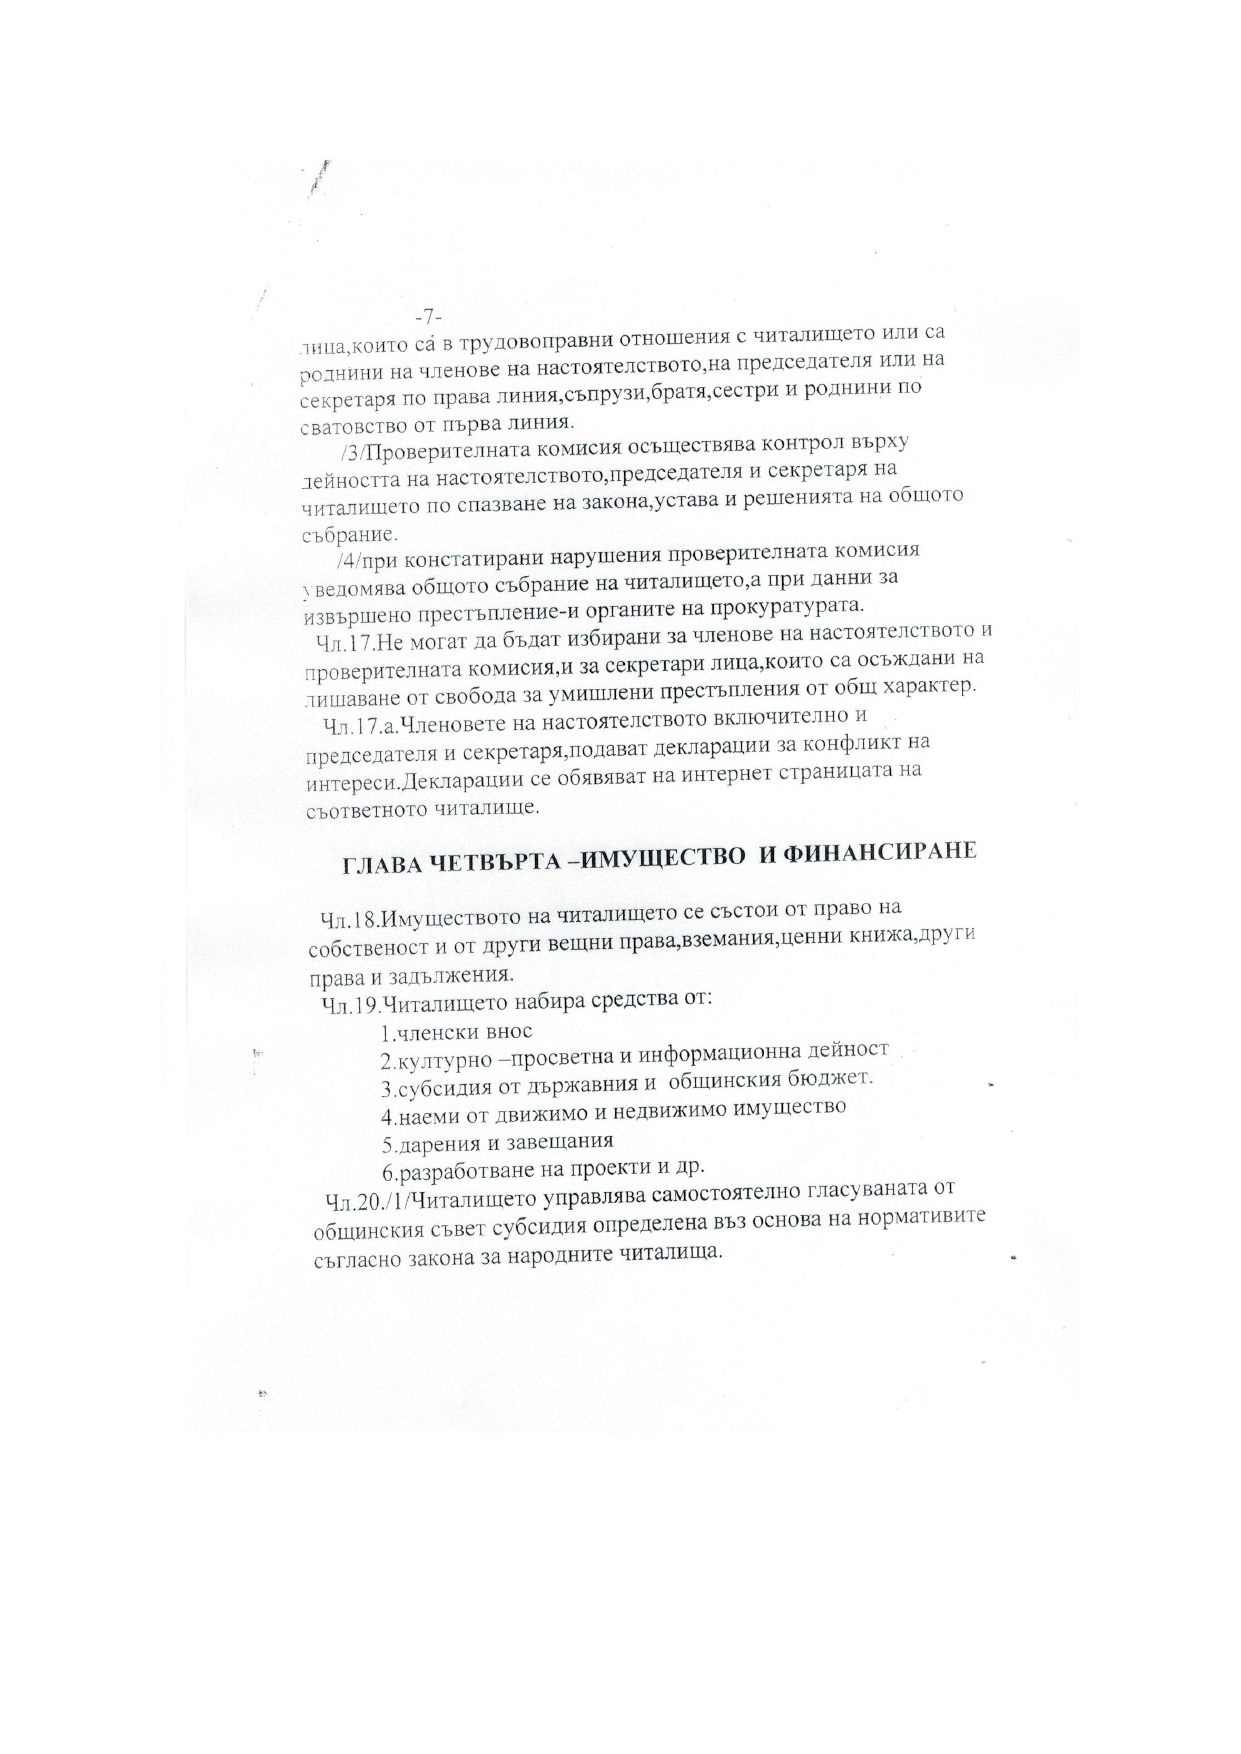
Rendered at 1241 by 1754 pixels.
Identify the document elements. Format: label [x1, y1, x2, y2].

picture [147, 147, 1093, 1447]
